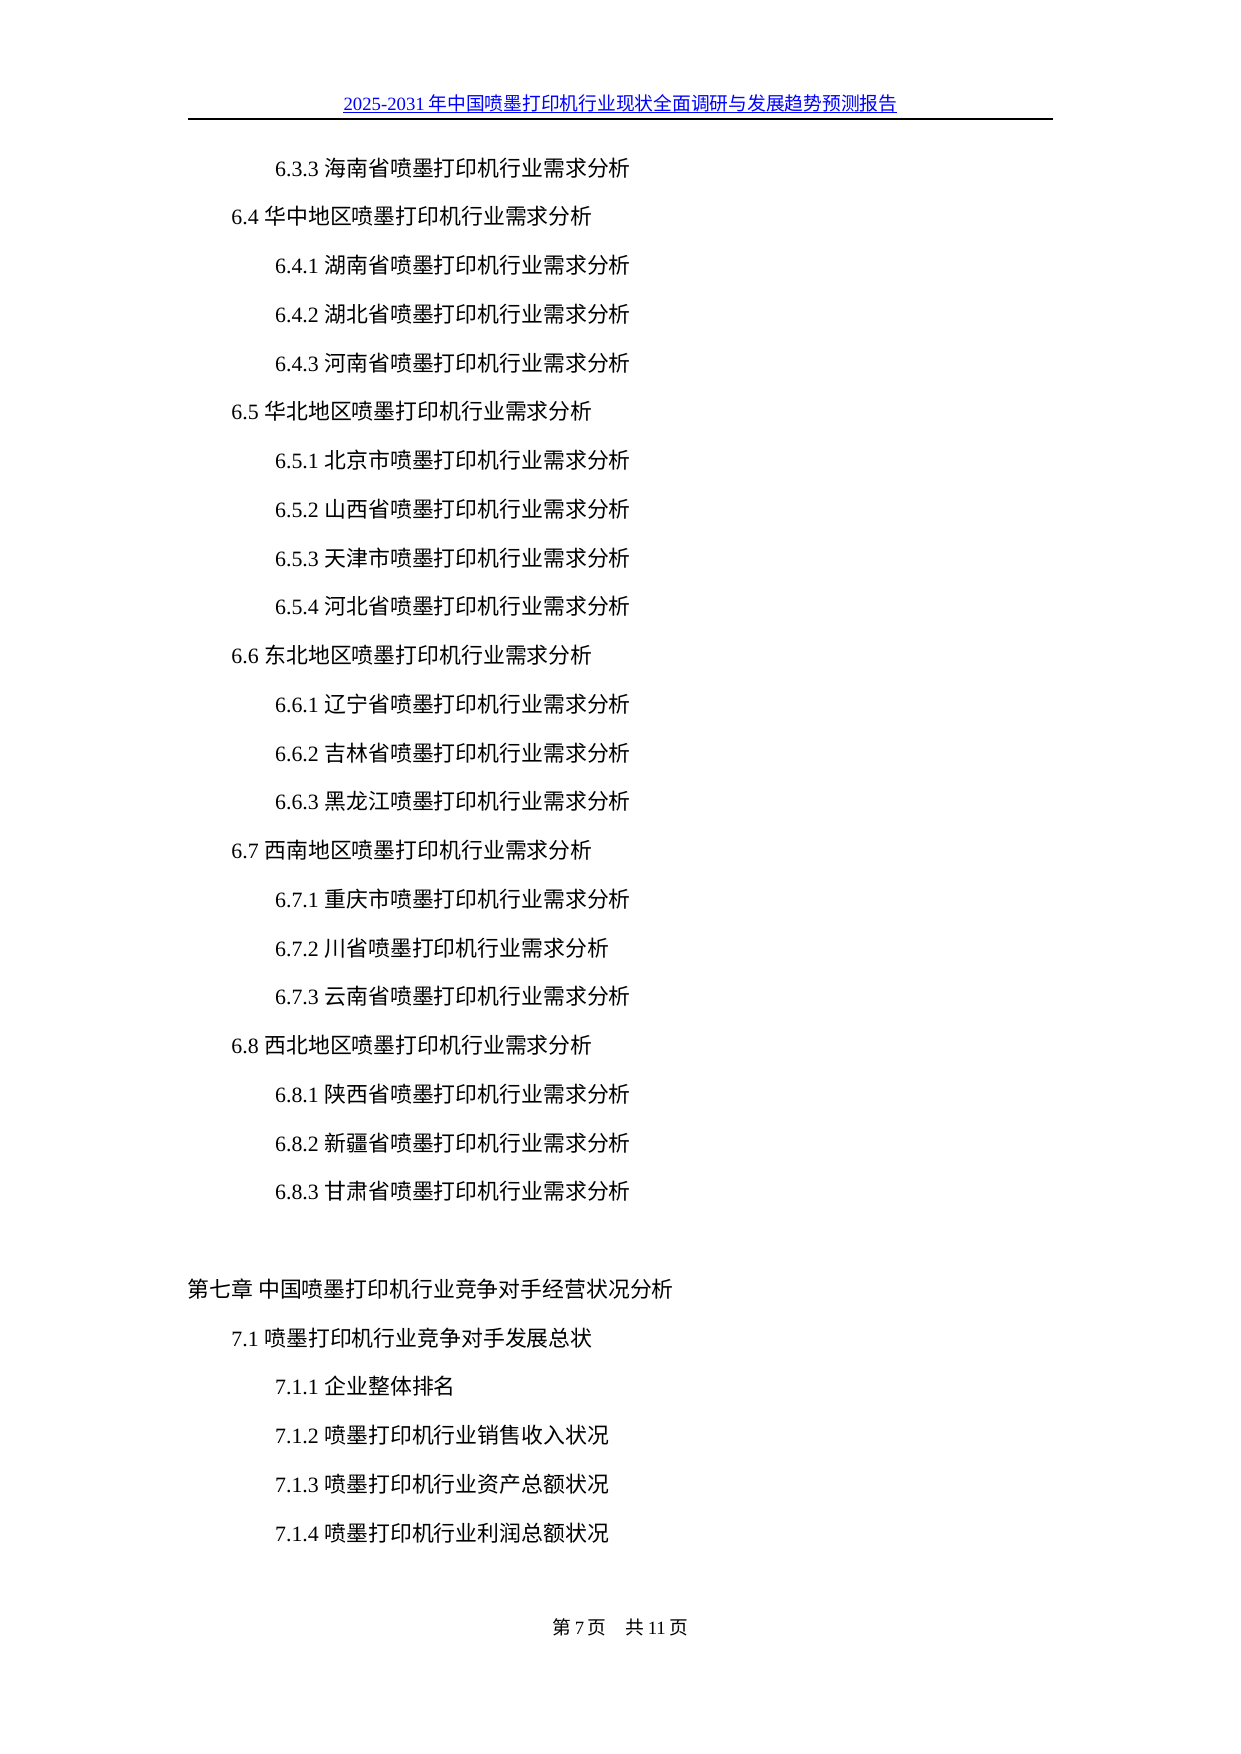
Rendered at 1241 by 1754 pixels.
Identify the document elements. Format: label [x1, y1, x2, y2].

text [187, 150, 1053, 1548]
